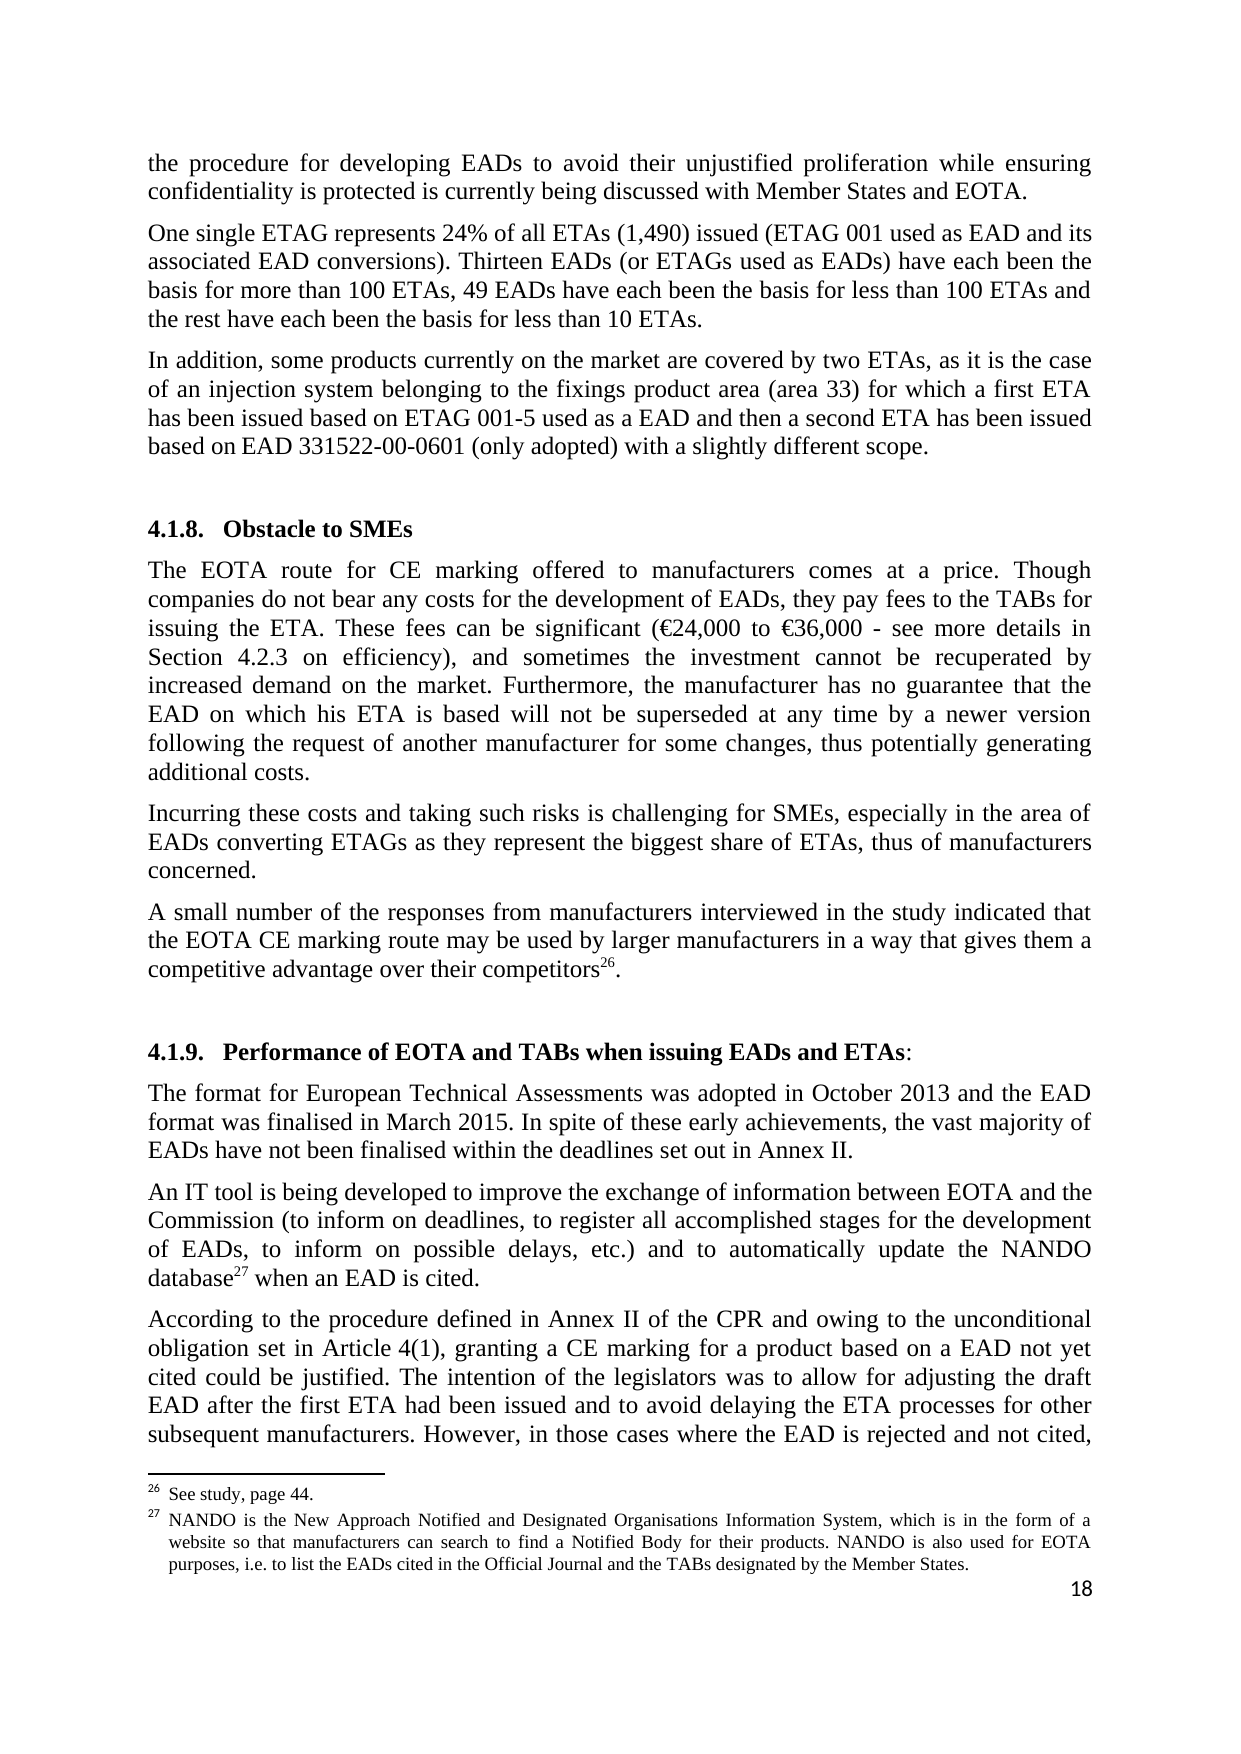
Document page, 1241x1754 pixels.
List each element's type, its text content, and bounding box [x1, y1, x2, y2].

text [148, 148, 1093, 205]
text An IT tool is being developed to improve the exchange of information between EOTA and the Commission (to inform on deadlines, to register all accomplished stages for the development of EADs, to inform on possible delays, etc.) and to automatically update the NANDO database when an EAD is cited. [148, 1177, 1093, 1292]
text In addition, some products currently on the market are covered by two ETAs, as it is the case of an injection system belonging to the fixings product area (area 33) for which a first ETA has been issued based on ETAG 001-5 used as a EAD and then a second ETA has been issued based on EAD 331522-00-0601 (only adopted) with a slightly different scope. [148, 345, 1093, 460]
text The format for European Technical Assessments was adopted in October 2013 and the EAD format was finalised in March 2015. In spite of these early achievements, the vast majority of EADs have not been finalised within the deadlines set out in Annex II. [148, 1078, 1093, 1164]
text One single ETAG represents 24% of all ETAs (1,490) issued (ETAG 001 used as EAD and its associated EAD conversions). Thirteen EADs (or ETAGs used as EADs) have each been the basis for more than 100 ETAs, 49 EADs have each been the basis for less than 100 ETAs and the rest have each been the basis for less than 10 ETAs. [148, 218, 1093, 333]
text 4.1.9. Performance of EOTA and TABs when issuing EADs and ETAs: [148, 1037, 1093, 1065]
text A small number of the responses from manufacturers interviewed in the study indicated that the EOTA CE marking route may be used by larger manufacturers in a way that gives them a competitive advantage over their competitors. [148, 897, 1093, 983]
text The EOTA route for CE marking offered to manufacturers comes at a price. Though companies do not bear any costs for the development of EADs, they pay fees to the TABs for issuing the ETA. These fees can be significant (€24,000 to €36,000 - see more details in Section 4.2.3 on efficiency), and sometimes the investment cannot be recuperated by increased demand on the market. Furthermore, the manufacturer has no guarantee that the EAD on which his ETA is based will not be superseded at any time by a newer version following the request of another manufacturer for some changes, thus potentially generating additional costs. [148, 555, 1093, 785]
text 4.1.8. Obstacle to SMEs [148, 514, 1093, 543]
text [148, 1304, 1093, 1448]
text Incurring these costs and taking such risks is challenging for SMEs, especially in the area of EADs converting ETAGs as they represent the biggest share of ETAs, thus of manufacturers concerned. [148, 798, 1093, 884]
